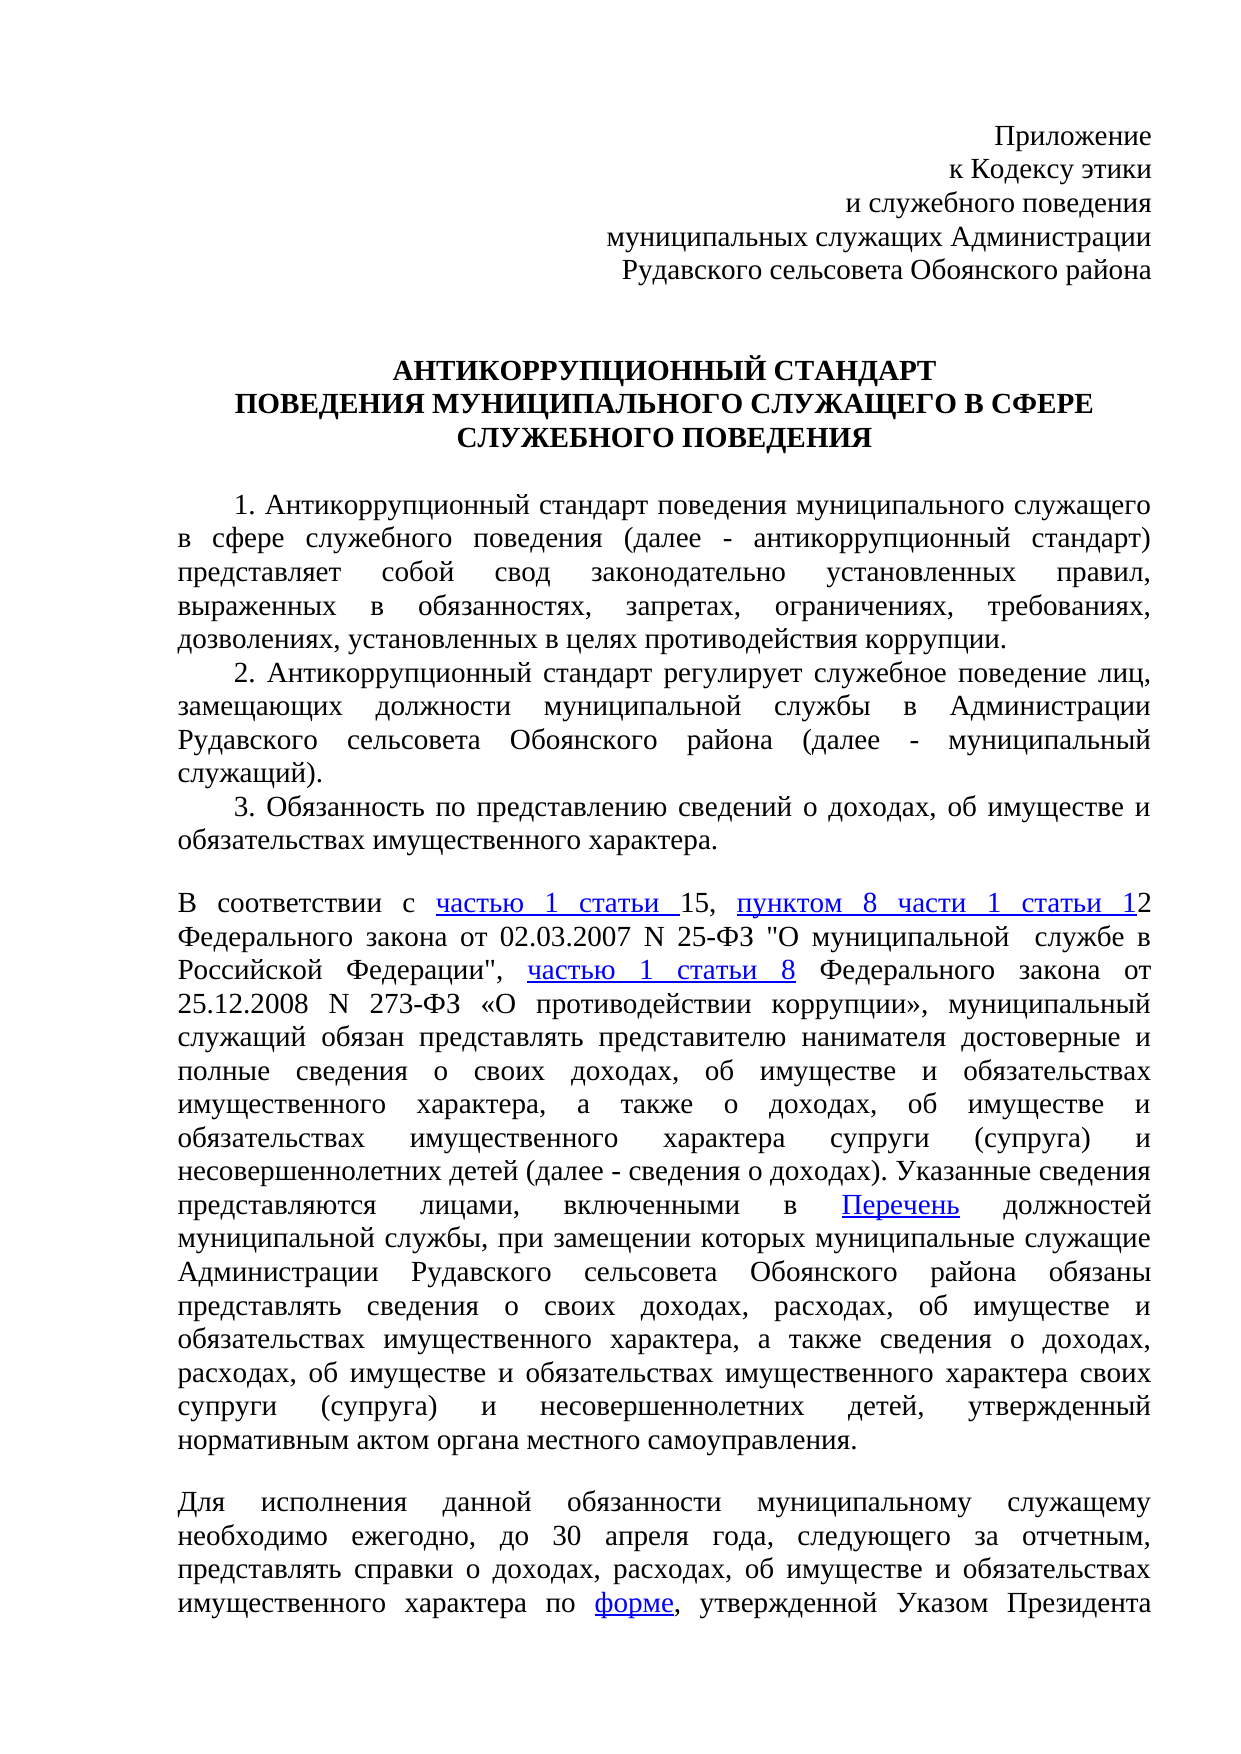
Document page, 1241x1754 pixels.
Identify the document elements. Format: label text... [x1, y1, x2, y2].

text АНТИКОРРУПЦИОННЫЙ СТАНДАРТ [177, 353, 1152, 386]
text СЛУЖЕБНОГО ПОВЕДЕНИЯ [177, 420, 1152, 453]
text ПОВЕДЕНИЯ МУНИЦИПАЛЬНОГО СЛУЖАЩЕГО В СФЕРЕ [177, 386, 1152, 420]
text 2. Антикоррупционный стандарт регулирует служебное поведение лиц, замещающих должности муниципальной службы в Администрации Рудавского сельсовета Обоянского района (далее - муниципальный служащий). [177, 655, 1152, 789]
text В соответствии с частью 1 статьи 15, пунктом 8 части 1 статьи 12 Федерального закона от 02.03.2007 N 25-ФЗ "О муниципальной службе в Российской Федерации", частью 1 статьи 8 Федерального закона от 25.12.2008 N 273-ФЗ «О противодействии коррупции», муниципальный служащий обязан представлять представителю нанимателя достоверные и полные сведения о своих доходах, об имуществе и обязательствах имущественного характера, а также о доходах, об имуществе и обязательствах имущественного характера супруги (супруга) и несовершеннолетних детей (далее - сведения о доходах). Указанные сведения представляются лицами, включенными в Перечень должностей муниципальной службы, при замещении которых муниципальные служащие Администрации Рудавского сельсовета Обоянского района обязаны представлять сведения о своих доходах, расходах, об имуществе и обязательствах имущественного характера, а также сведения о доходах, расходах, об имуществе и обязательствах имущественного характера своих супруги (супруга) и несовершеннолетних детей, утвержденный нормативным актом органа местного самоуправления. [177, 885, 1152, 1455]
text муниципальных служащих Администрации [177, 219, 1152, 252]
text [177, 1484, 1152, 1619]
text Рудавского сельсовета Обоянского района [177, 252, 1152, 286]
text 1. Антикоррупционный стандарт поведения муниципального служащего в сфере служебного поведения (далее - антикоррупционный стандарт) представляет собой свод законодательно установленных правил, выраженных в обязанностях, запретах, ограничениях, требованиях, дозволениях, установленных в целях противодействия коррупции. [177, 487, 1152, 655]
text Приложение [177, 118, 1152, 152]
text 3. Обязанность по представлению сведений о доходах, об имуществе и обязательствах имущественного характера. [177, 789, 1152, 856]
text и служебного поведения [177, 185, 1152, 219]
text к Кодексу этики [177, 152, 1152, 185]
